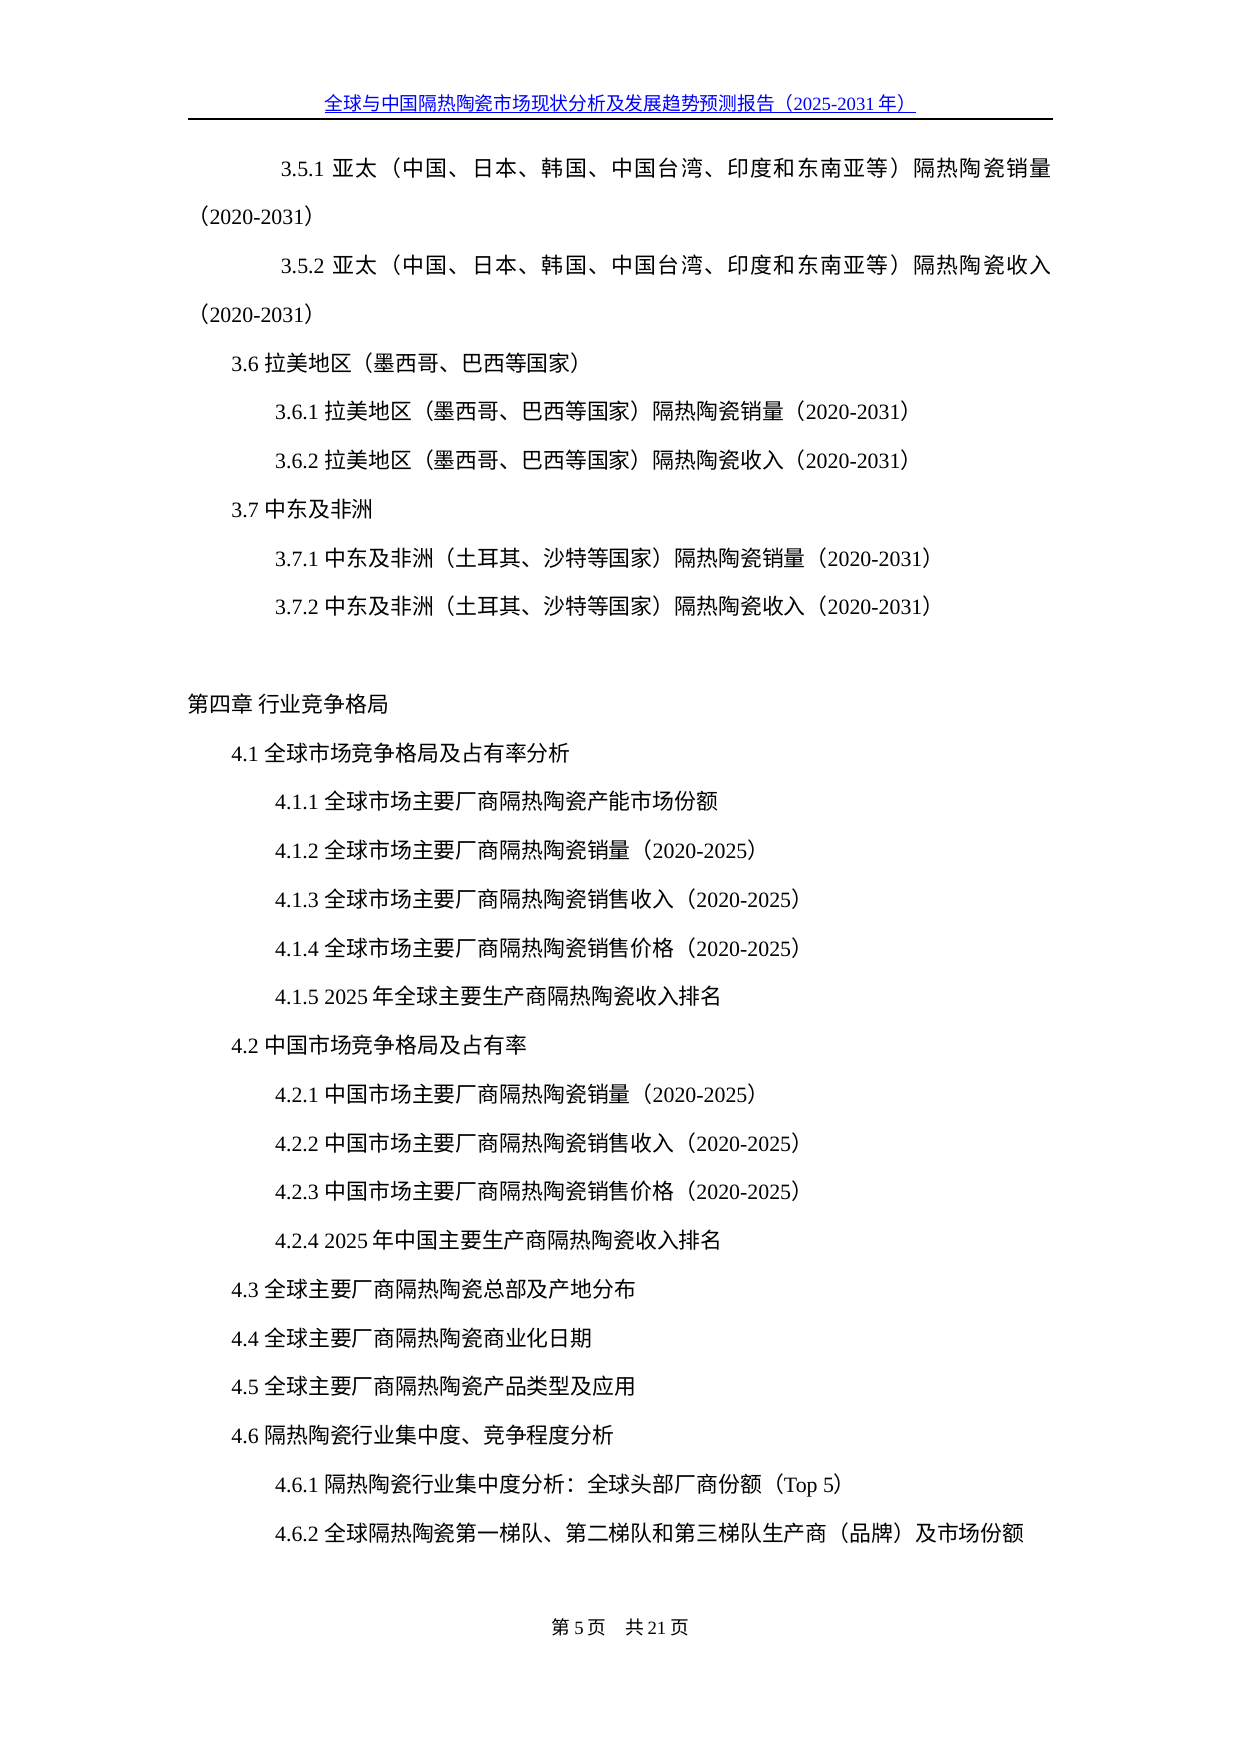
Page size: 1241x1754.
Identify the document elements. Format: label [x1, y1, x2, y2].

text [187, 150, 1053, 1548]
